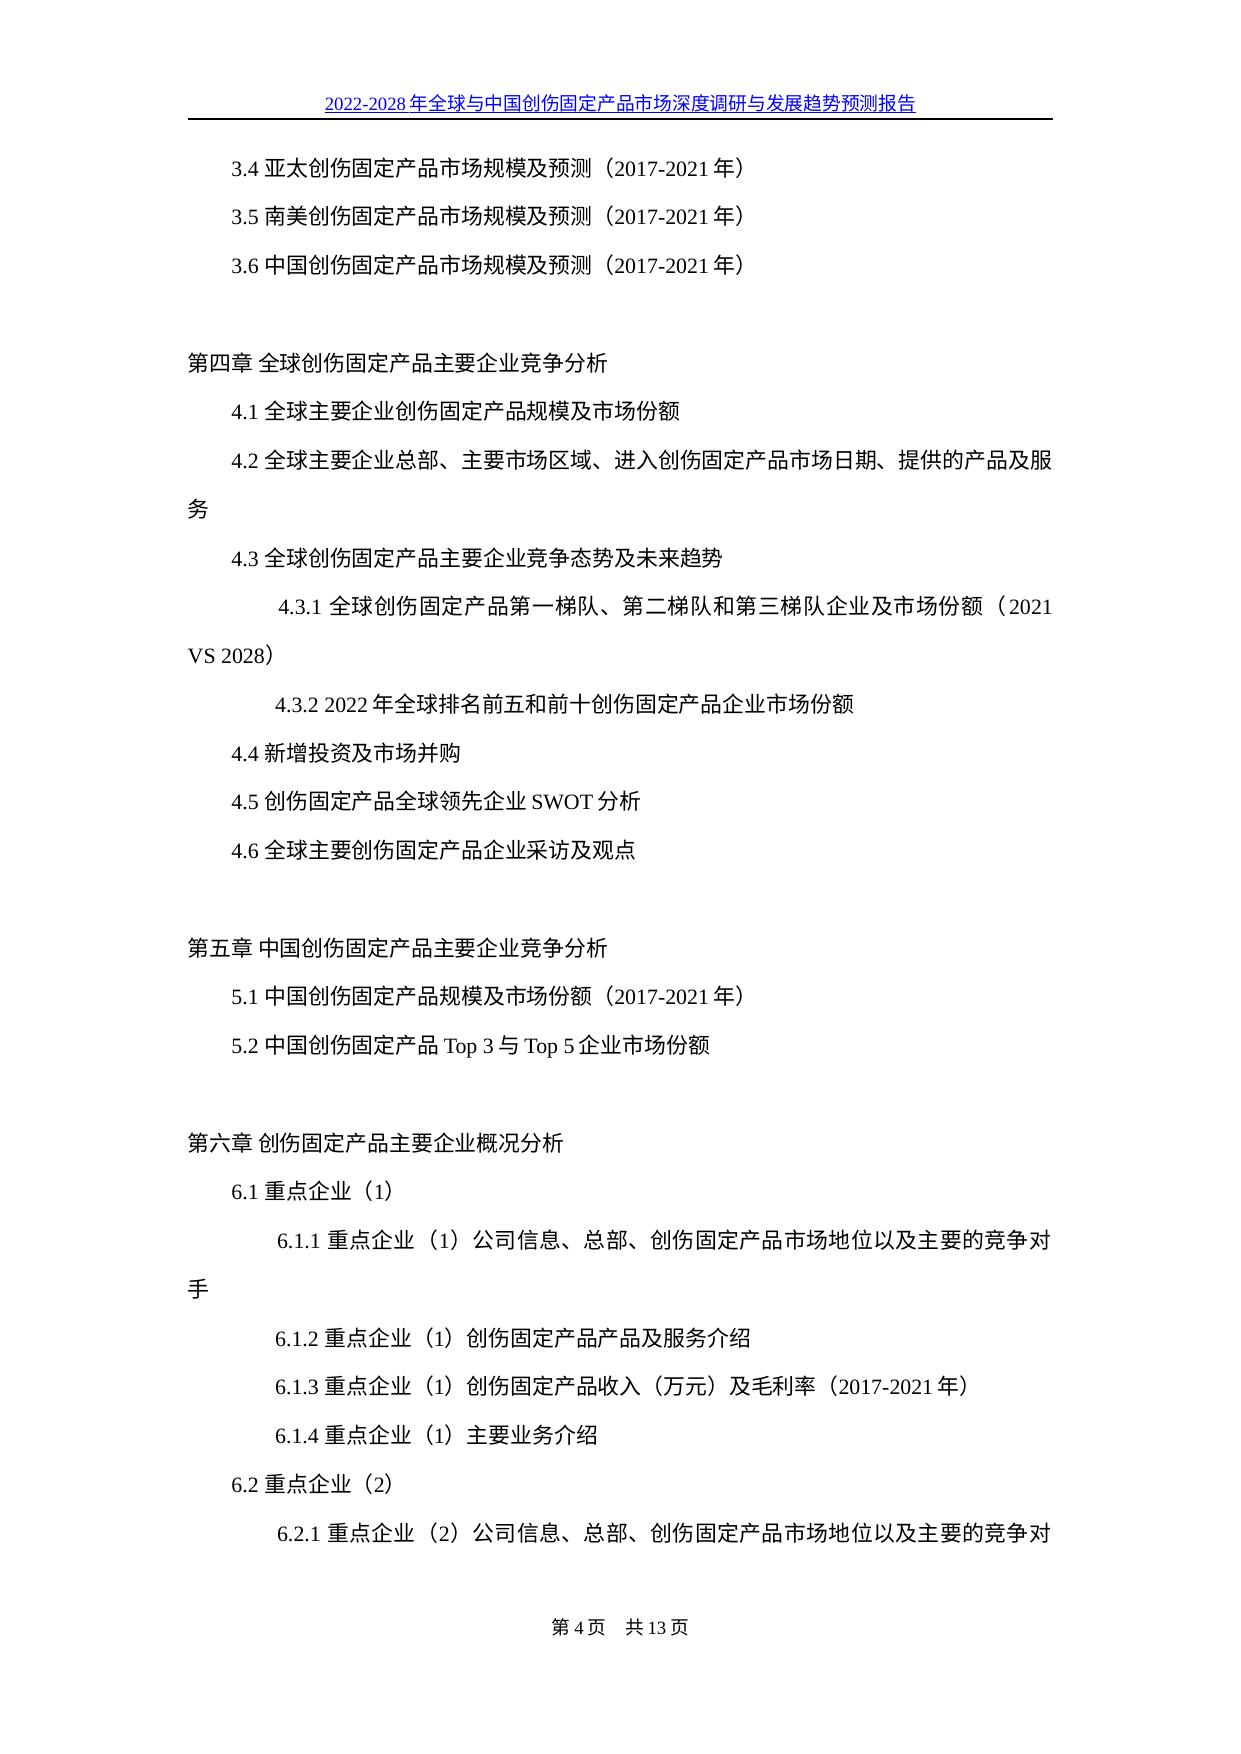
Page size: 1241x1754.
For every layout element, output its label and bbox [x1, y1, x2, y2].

text [187, 150, 1053, 1548]
